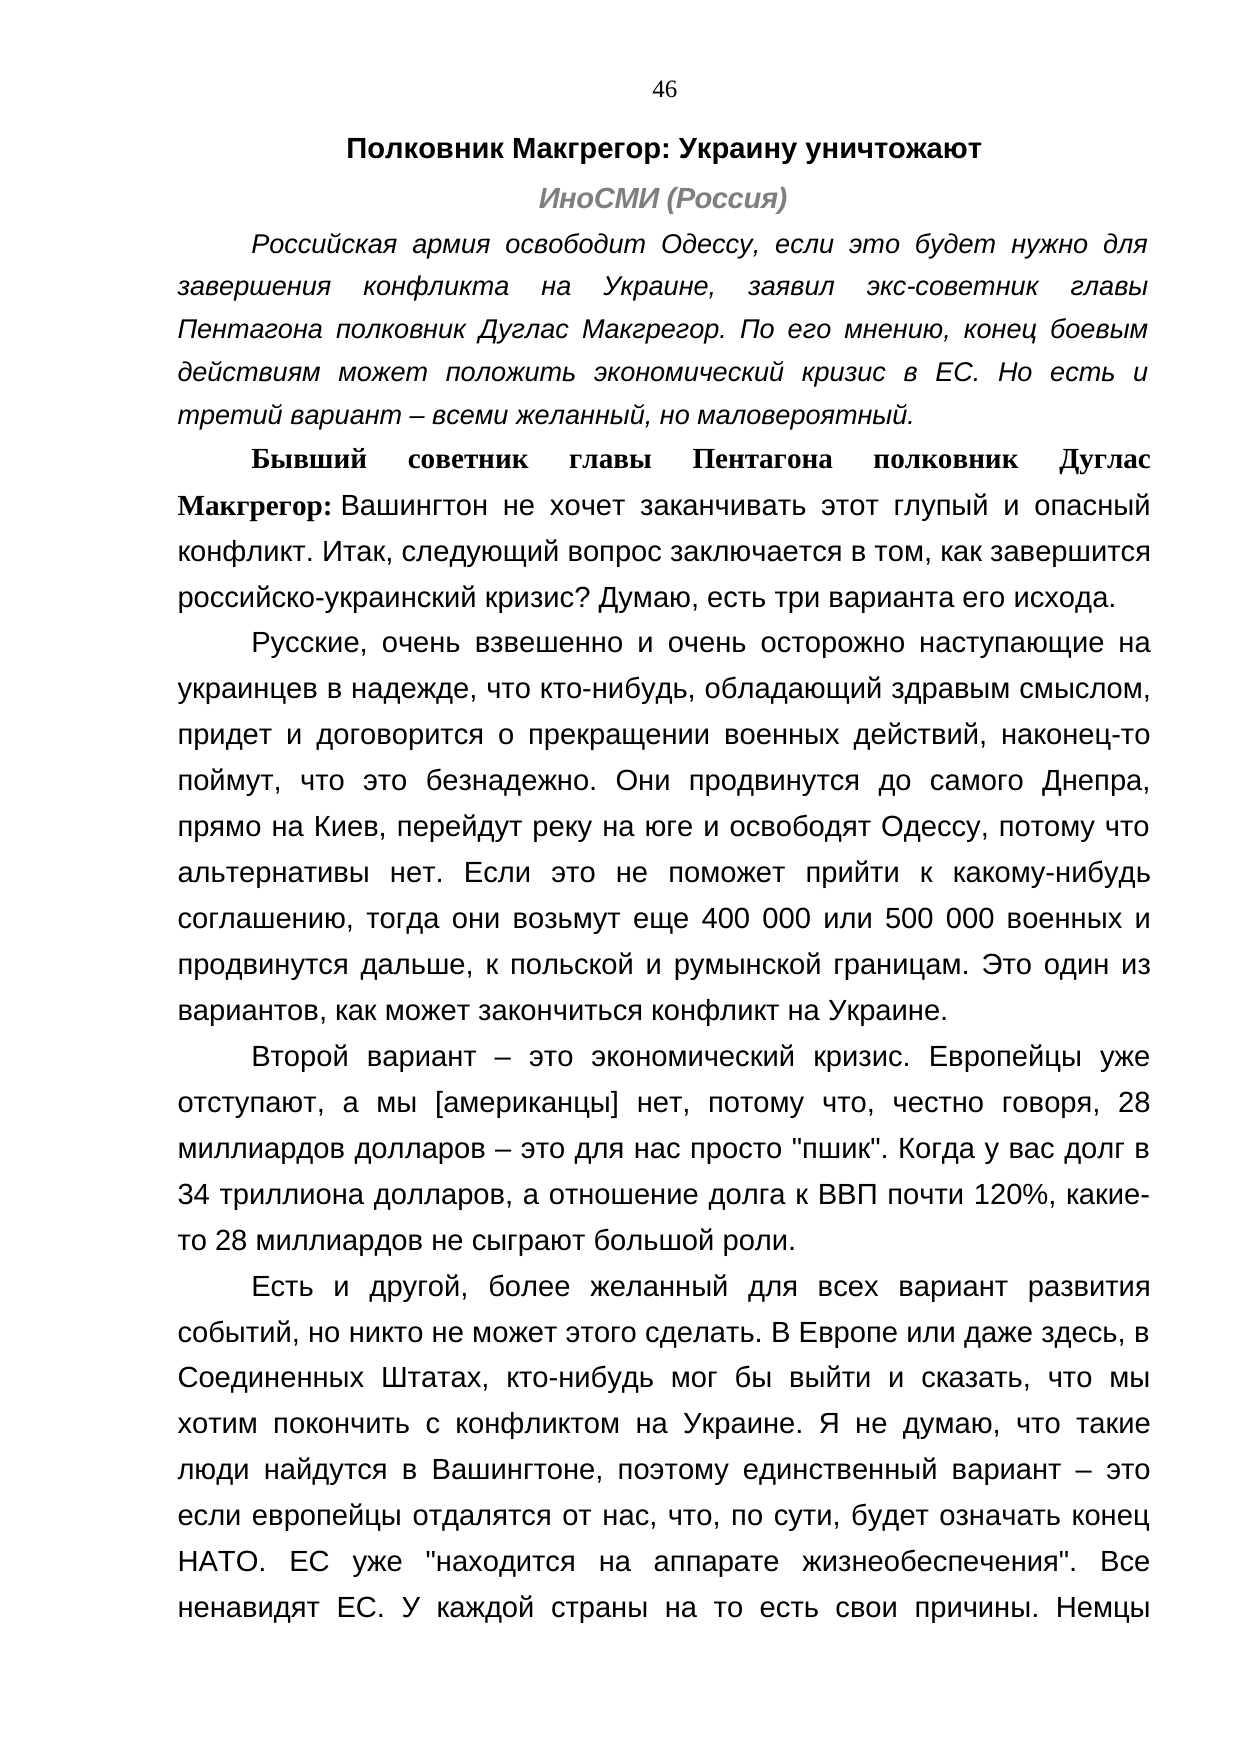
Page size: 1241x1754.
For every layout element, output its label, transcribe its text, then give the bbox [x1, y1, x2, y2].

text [177, 1269, 1152, 1624]
text Российская армия освободит Одессу, если это будет нужно для завершения конфликта на Украине, заявил экс-советник главы Пентагона полковник Дуглас Макгрегор. По его мнению, конец боевым действиям может положить экономический кризис в ЕС. Но есть и третий вариант – всеми желанный, но маловероятный. [177, 228, 1152, 430]
text Русские, очень взвешенно и очень осторожно наступающие на украинцев в надежде, что кто-нибудь, обладающий здравым смыслом, придет и договорится о прекращении военных действий, наконец-то поймут, что это безнадежно. Они продвинутся до самого Днепра, прямо на Киев, перейдут реку на юге и освободят Одессу, потому что альтернативы нет. Если это не поможет прийти к какому-нибудь соглашению, тогда они возьмут еще 400 000 или 500 000 военных и продвинутся дальше, к польской и румынской границам. Это один из вариантов, как может закончиться конфликт на Украине. [177, 626, 1152, 1027]
subtitle Полковник Макгрегор: Украину уничтожают [177, 131, 1152, 165]
text Бывший советник главы Пентагона полковник Дуглас Макгрегор: Вашингтон не хочет заканчивать этот глупый и опасный конфликт. Итак, следующий вопрос заключается в том, как завершится российско-украинский кризис? Думаю, есть три варианта его исхода. [177, 442, 1152, 613]
text Второй вариант – это экономический кризис. Европейцы уже отступают, а мы [американцы] нет, потому что, честно говоря, 28 миллиардов долларов – это для нас просто "пшик". Когда у вас долг в 34 триллиона долларов, а отношение долга к ВВП почти 120%, какие-то 28 миллиардов не сыграют большой роли. [177, 1039, 1152, 1256]
text ИноСМИ (Россия) [177, 182, 1152, 215]
